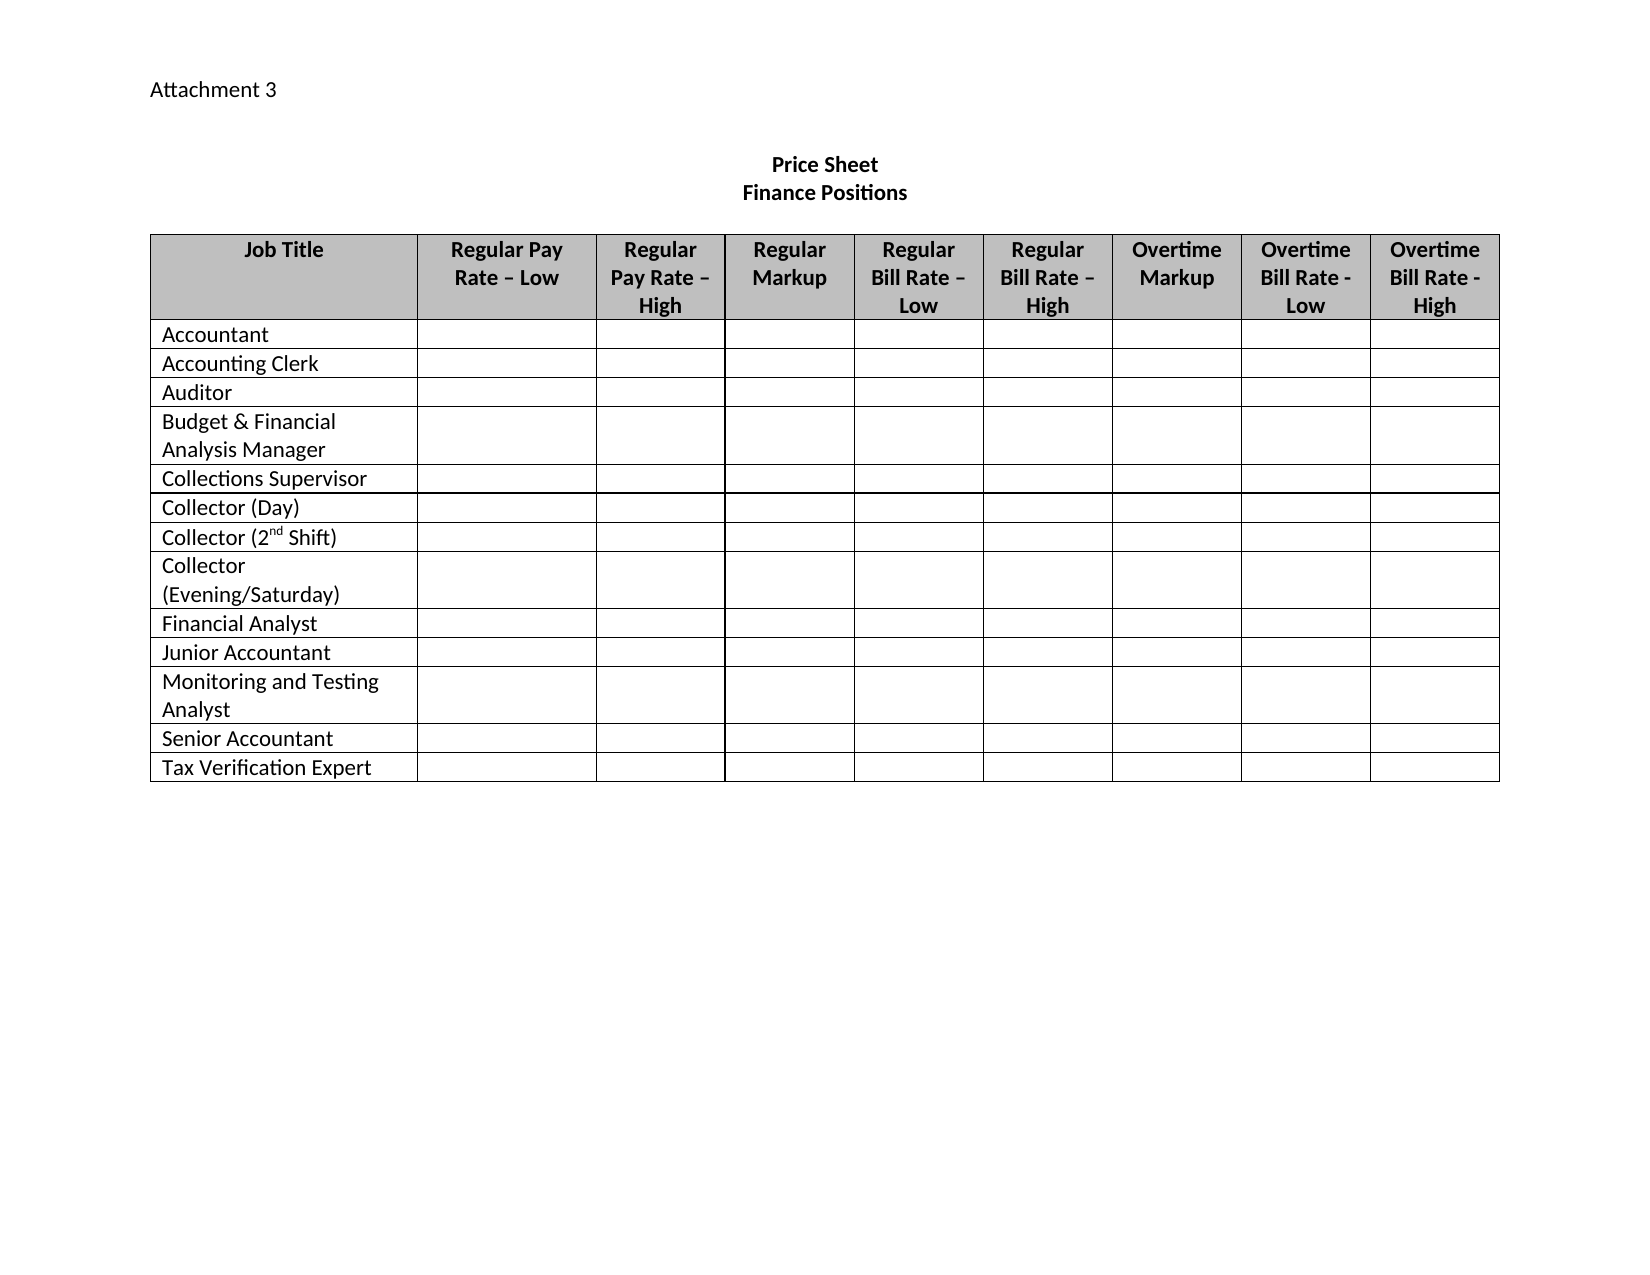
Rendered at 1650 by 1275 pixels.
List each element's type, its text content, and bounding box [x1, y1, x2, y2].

table_cell [1371, 552, 1499, 608]
table_cell [418, 407, 596, 463]
table_cell Collections Supervisor [151, 465, 417, 492]
table_cell [418, 753, 596, 781]
table_cell [1371, 609, 1499, 637]
table_cell [1113, 609, 1241, 637]
table_cell [418, 523, 596, 551]
text Finance Positions [150, 178, 1500, 206]
table_cell [418, 349, 596, 377]
table_cell [726, 724, 854, 752]
table_cell [855, 494, 983, 522]
table_cell [1371, 465, 1499, 492]
table_header Regular Pay Rate – High [597, 235, 724, 319]
table_cell [1113, 667, 1241, 723]
table_cell [1242, 638, 1370, 666]
table_cell [855, 552, 983, 608]
table_cell [1113, 378, 1241, 406]
table_cell [855, 753, 983, 781]
table_header Regular Markup [726, 235, 854, 319]
table_cell [597, 552, 724, 608]
table_cell [1242, 609, 1370, 637]
table_cell [418, 465, 596, 492]
table_cell [855, 609, 983, 637]
table_cell [1371, 320, 1499, 348]
table_cell [1113, 349, 1241, 377]
table_header Job Title [151, 235, 417, 319]
table_cell [726, 320, 854, 348]
table_cell [418, 494, 596, 522]
table_cell [855, 349, 983, 377]
table_cell Accountant [151, 320, 417, 348]
table_cell [1113, 494, 1241, 522]
table_cell [597, 320, 724, 348]
table_header Overtime Markup [1113, 235, 1241, 319]
table_cell [597, 378, 724, 406]
table_cell [418, 320, 596, 348]
table_cell [984, 724, 1112, 752]
table_cell [597, 638, 724, 666]
table_cell [1371, 724, 1499, 752]
table_cell [1242, 494, 1370, 522]
table_cell [984, 407, 1112, 463]
table_cell [726, 349, 854, 377]
table_cell [726, 465, 854, 492]
table_cell [418, 724, 596, 752]
table_cell Tax Verification Expert [151, 753, 417, 781]
table_cell [726, 407, 854, 463]
table_cell [984, 494, 1112, 522]
table_cell [1371, 667, 1499, 723]
table_cell [1113, 465, 1241, 492]
table_cell [1242, 523, 1370, 551]
table_cell Junior Accountant [151, 638, 417, 666]
table_cell [984, 523, 1112, 551]
table_cell [726, 494, 854, 522]
table_cell [726, 667, 854, 723]
table_cell [726, 523, 854, 551]
table_cell Accounting Clerk [151, 349, 417, 377]
table_cell [418, 378, 596, 406]
table_cell [1242, 753, 1370, 781]
table_cell [984, 320, 1112, 348]
table_cell [984, 753, 1112, 781]
table_cell [418, 552, 596, 608]
table_cell [726, 552, 854, 608]
table_cell [597, 724, 724, 752]
table_cell [726, 638, 854, 666]
text Price Sheet [150, 150, 1500, 178]
table_cell Auditor [151, 378, 417, 406]
table_cell [855, 378, 983, 406]
table_cell [984, 378, 1112, 406]
table_cell [1242, 724, 1370, 752]
table_cell [1113, 407, 1241, 463]
table_header Regular Pay Rate – Low [418, 235, 596, 319]
table_cell [1242, 378, 1370, 406]
table_cell Collector (Evening/Saturday) [151, 552, 417, 608]
table_cell [984, 609, 1112, 637]
table_cell [1371, 378, 1499, 406]
table_cell [1371, 638, 1499, 666]
table_cell [1242, 465, 1370, 492]
table_header Overtime Bill Rate - Low [1242, 235, 1370, 319]
table_cell [1242, 320, 1370, 348]
table_cell [1371, 523, 1499, 551]
table_cell [1113, 753, 1241, 781]
table_cell [418, 638, 596, 666]
table_cell [1242, 349, 1370, 377]
table_cell [726, 378, 854, 406]
table_cell [855, 320, 983, 348]
table_cell Collector (Day) [151, 494, 417, 522]
table_cell [855, 667, 983, 723]
table_cell [726, 609, 854, 637]
table_cell [1371, 349, 1499, 377]
table_cell Financial Analyst [151, 609, 417, 637]
table_cell [597, 349, 724, 377]
table_cell [984, 465, 1112, 492]
table_cell Budget & Financial Analysis Manager [151, 407, 417, 463]
table_cell [1242, 552, 1370, 608]
table_cell [597, 523, 724, 551]
table_cell [597, 667, 724, 723]
table_cell [1113, 320, 1241, 348]
table_cell [597, 494, 724, 522]
table_cell [855, 465, 983, 492]
table_header Regular Bill Rate – Low [855, 235, 983, 319]
table_header Regular Bill Rate – High [984, 235, 1112, 319]
table_cell [597, 609, 724, 637]
table_cell Collector (2nd Shift) [151, 523, 417, 551]
table_cell [1242, 407, 1370, 463]
table_header Overtime Bill Rate - High [1371, 235, 1499, 319]
table_cell [855, 407, 983, 463]
table_cell [855, 523, 983, 551]
table_cell [726, 753, 854, 781]
table_cell [597, 465, 724, 492]
table_cell [855, 724, 983, 752]
table_cell Monitoring and Testing Analyst [151, 667, 417, 723]
table_cell [597, 407, 724, 463]
table_cell [1242, 667, 1370, 723]
table_cell [984, 552, 1112, 608]
table_cell [1371, 753, 1499, 781]
table_cell [418, 667, 596, 723]
table_cell Senior Accountant [151, 724, 417, 752]
table_cell [1113, 552, 1241, 608]
table_cell [1371, 407, 1499, 463]
table_cell [1113, 724, 1241, 752]
table_cell [418, 609, 596, 637]
table_cell [1113, 638, 1241, 666]
table_cell [1371, 494, 1499, 522]
table_cell [855, 638, 983, 666]
table_cell [984, 349, 1112, 377]
table_cell [984, 638, 1112, 666]
table_cell [1113, 523, 1241, 551]
table_cell [597, 753, 724, 781]
table_cell [984, 667, 1112, 723]
